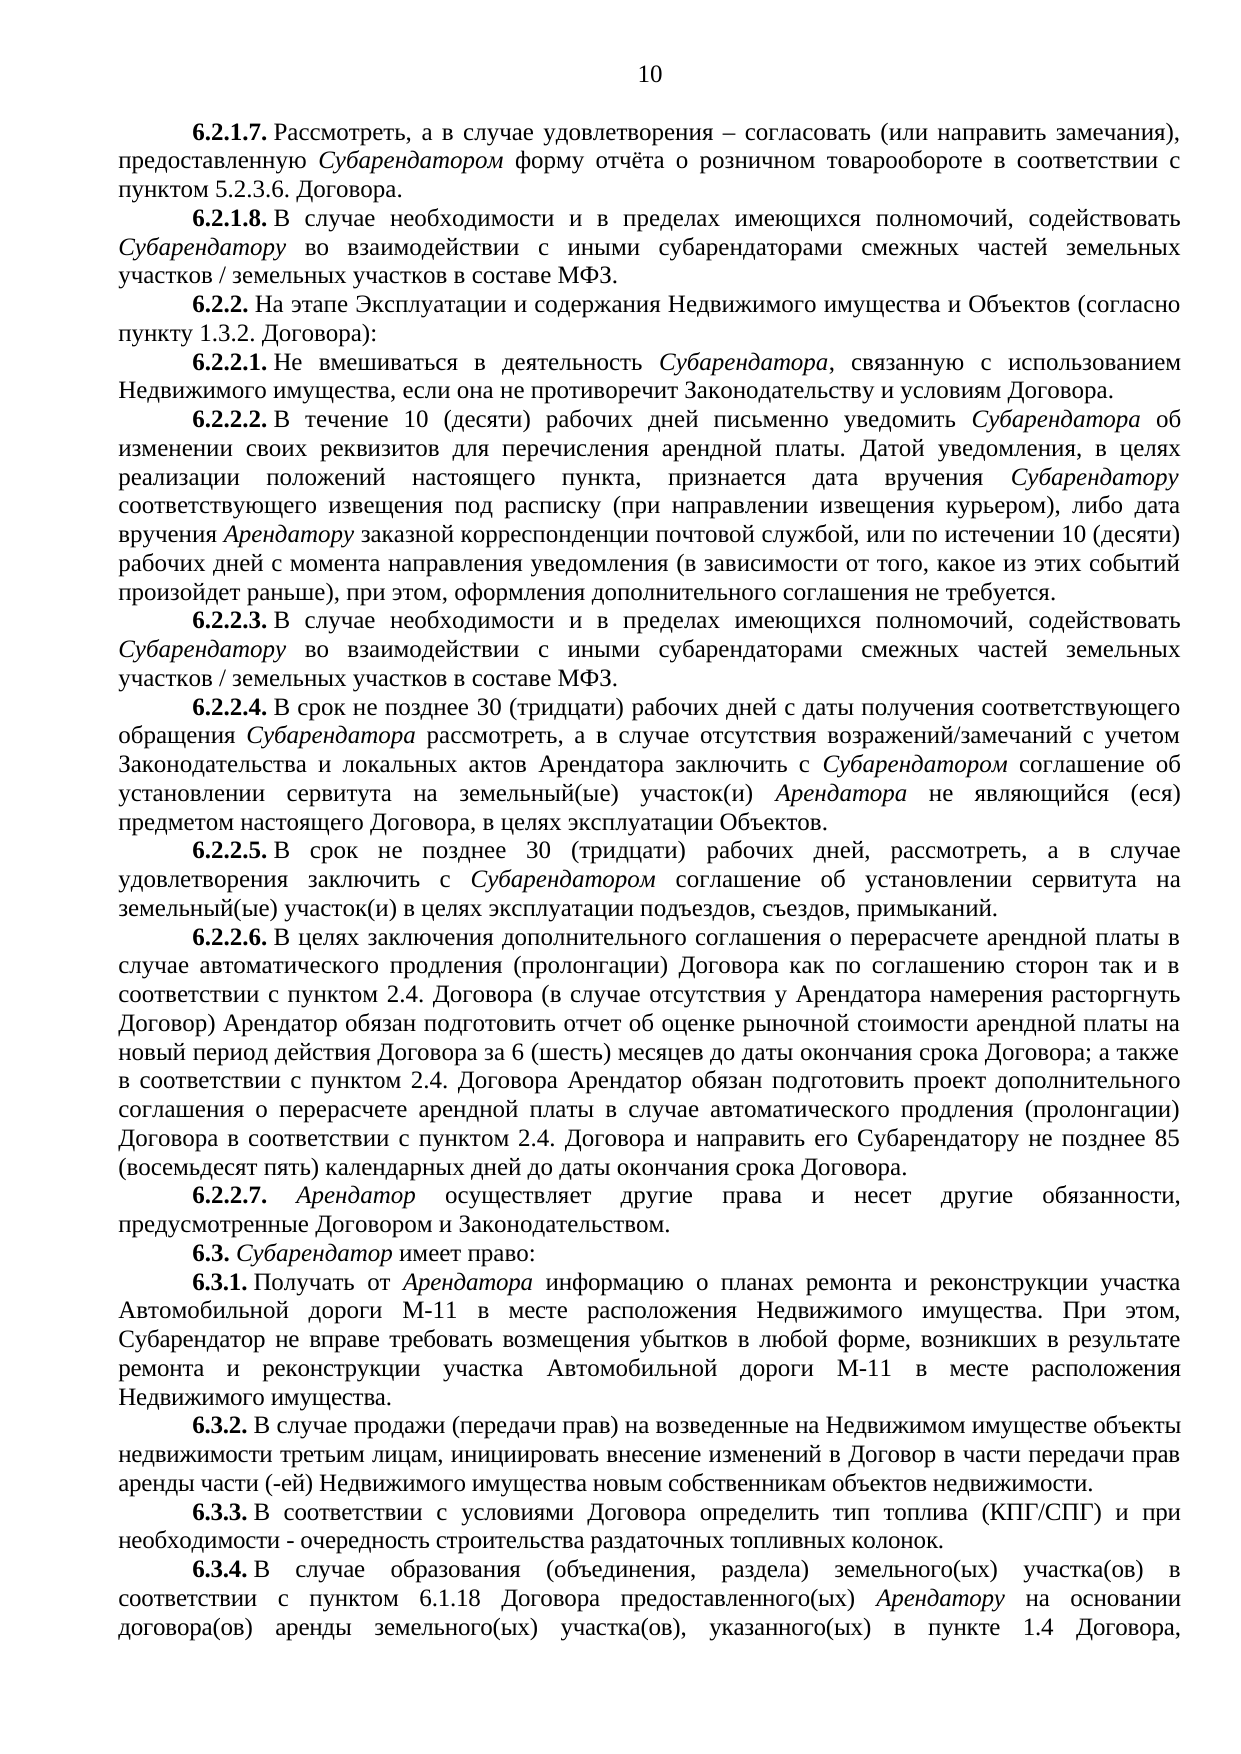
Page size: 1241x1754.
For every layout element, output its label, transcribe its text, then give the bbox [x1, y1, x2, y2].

list В случае необходимости и в пределах имеющихся полномочий, содействовать Субарендатору во взаимодействии с иными субарендаторами смежных частей земельных участков / земельных участков в составе МФЗ. [118, 203, 1181, 289]
list В случае продажи (передачи прав) на возведенные на Недвижимом имуществе объекты недвижимости третьим лицам, инициировать внесение изменений в Договор в части передачи прав аренды части (-ей) Недвижимого имущества новым собственникам объектов недвижимости. [118, 1410, 1181, 1497]
list В течение 10 (десяти) рабочих дней письменно уведомить Субарендатора об изменении своих реквизитов для перечисления арендной платы. Датой уведомления, в целях реализации положений настоящего пункта, признается дата вручения Субарендатору соответствующего извещения под расписку (при направлении извещения курьером), либо дата вручения Арендатору заказной корреспонденции почтовой службой, или по истечении 10 (десяти) рабочих дней с момента направления уведомления (в зависимости от того, какое из этих событий произойдет раньше), при этом, оформления дополнительного соглашения не требуется. [118, 404, 1181, 605]
list В срок не позднее 30 (тридцати) рабочих дней с даты получения соответствующего обращения Субарендатора рассмотреть, а в случае отсутствия возражений/замечаний с учетом Законодательства и локальных актов Арендатора заключить с Субарендатором соглашение об установлении сервитута на земельный(ые) участок(и) Арендатора не являющийся (еся) предметом настоящего Договора, в целях эксплуатации Объектов. [118, 692, 1181, 835]
list В срок не позднее 30 (тридцати) рабочих дней, рассмотреть, а в случае удовлетворения заключить с Субарендатором соглашение об установлении сервитута на земельный(ые) участок(и) в целях эксплуатации подъездов, съездов, примыканий. [118, 835, 1181, 922]
list 6.2.2.7. Арендатор осуществляет другие права и несет другие обязанности, предусмотренные Договором и Законодательством. [118, 1180, 1181, 1238]
list Не вмешиваться в деятельность Субарендатора, связанную с использованием Недвижимого имущества, если она не противоречит Законодательству и условиям Договора. [118, 347, 1181, 404]
list В случае необходимости и в пределах имеющихся полномочий, содействовать Субарендатору во взаимодействии с иными субарендаторами смежных частей земельных участков / земельных участков в составе МФЗ. [118, 605, 1181, 692]
list В соответствии с условиями Договора определить тип топлива (КПГ/СПГ) и при необходимости - очередность строительства раздаточных топливных колонок. [118, 1497, 1181, 1554]
list В целях заключения дополнительного соглашения о перерасчете арендной платы в случае автоматического продления (пролонгации) Договора как по соглашению сторон так и в соответствии с пунктом 2.4. Договора (в случае отсутствия у Арендатора намерения расторгнуть Договор) Арендатор обязан подготовить отчет об оценке рыночной стоимости арендной платы на новый период действия Договора за 6 (шесть) месяцев до даты окончания срока Договора; а также в соответствии с пунктом 2.4. Договора Арендатор обязан подготовить проект дополнительного соглашения о перерасчете арендной платы в случае автоматического продления (пролонгации) Договора в соответствии с пунктом 2.4. Договора и направить его Субарендатору не позднее 85 (восемьдесят пять) календарных дней до даты окончания срока Договора. [118, 922, 1181, 1180]
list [118, 1554, 1181, 1640]
list Субарендатор имеет право: [118, 1238, 1181, 1267]
list На этапе Эксплуатации и содержания Недвижимого имущества и Объектов (согласно пункту 1.3.2. Договора): [118, 289, 1181, 347]
list Рассмотреть, а в случае удовлетворения – согласовать (или направить замечания), предоставленную Субарендатором форму отчёта о розничном товарообороте в соответствии с пунктом 5.2.3.6. Договора. [118, 117, 1181, 203]
list Получать от Арендатора информацию о планах ремонта и реконструкции участка Автомобильной дороги М-11 в месте расположения Недвижимого имущества. При этом, Субарендатор не вправе требовать возмещения убытков в любой форме, возникших в результате ремонта и реконструкции участка Автомобильной дороги М-11 в месте расположения Недвижимого имущества. [118, 1267, 1181, 1410]
